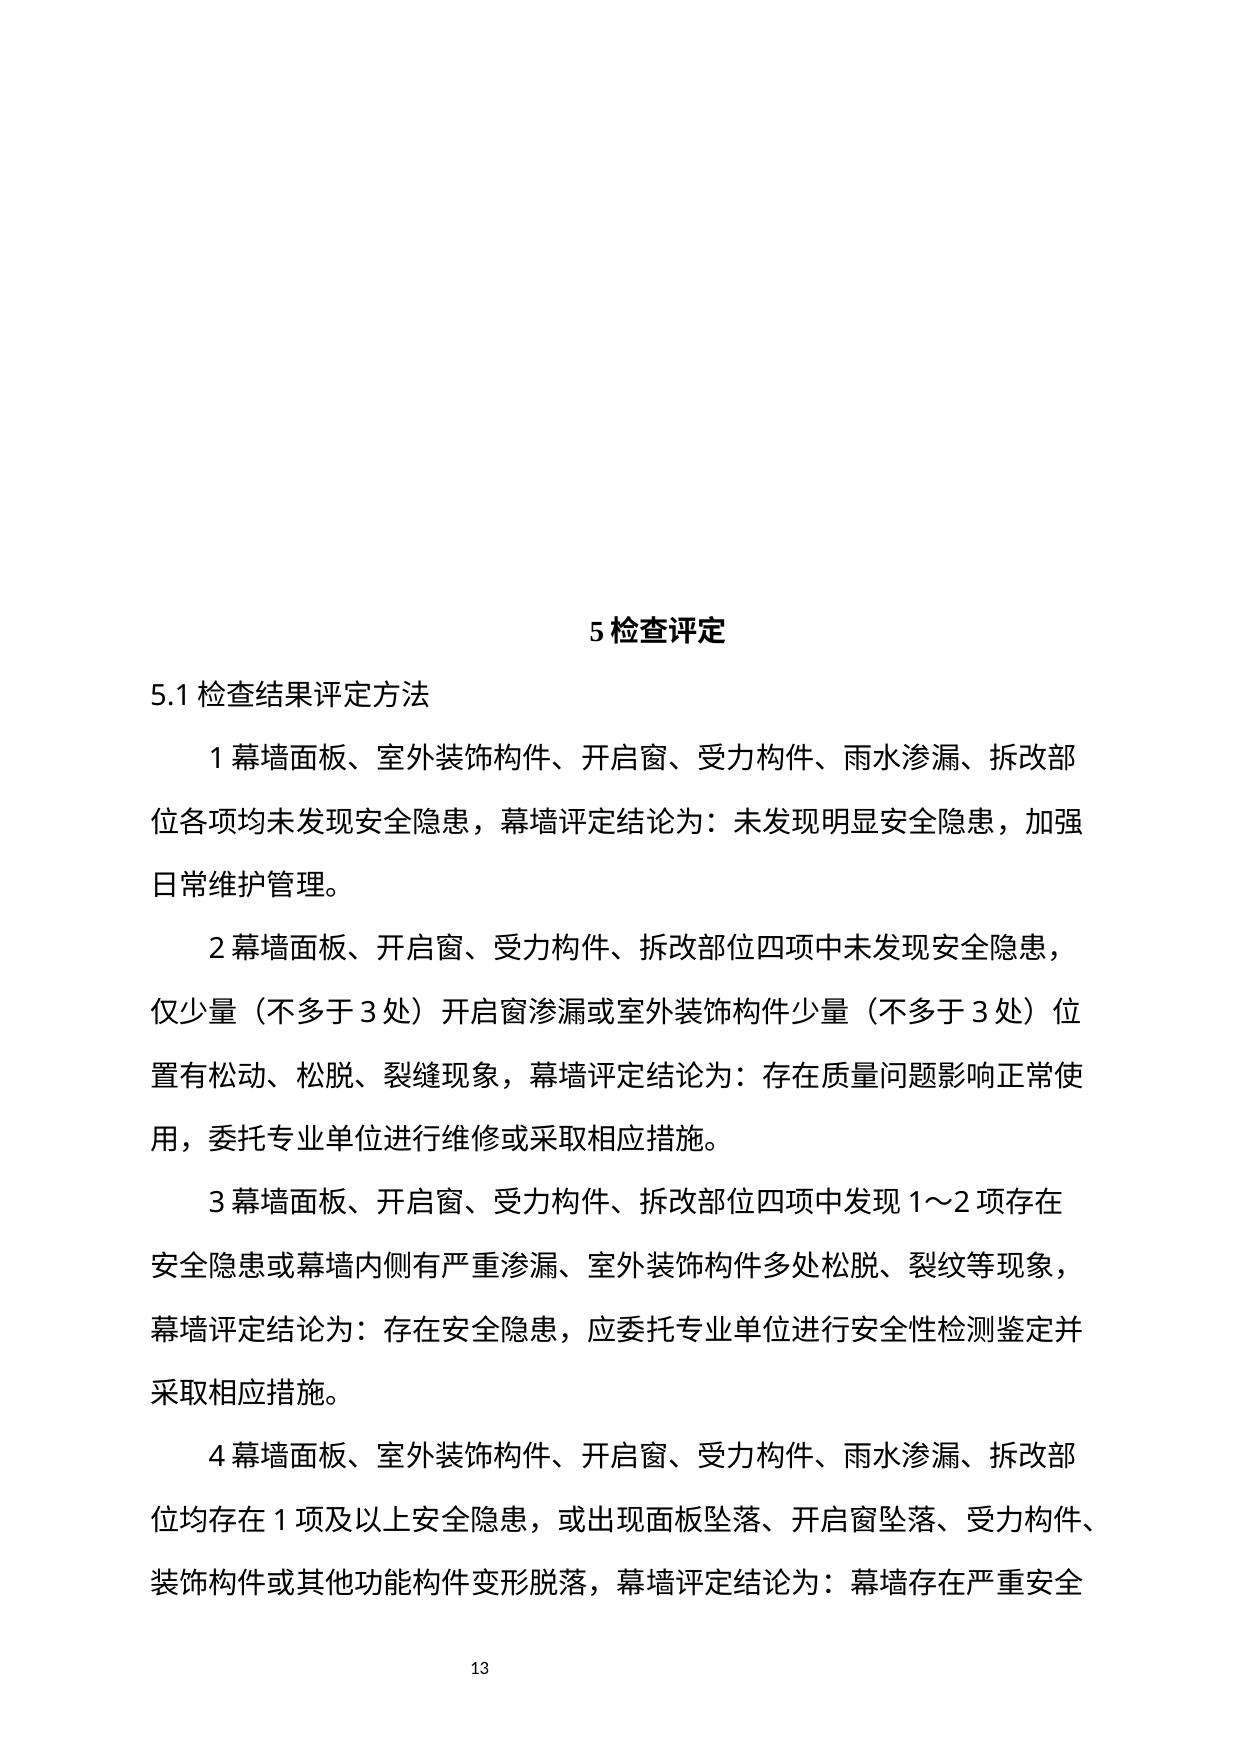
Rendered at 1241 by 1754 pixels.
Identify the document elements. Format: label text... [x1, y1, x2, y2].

list 3幕墙面板、开启窗、受力构件、拆改部位四项中发现1～2项存在安全隐患或幕墙内侧有严重渗漏、室外装饰构件多处松脱、裂纹等现象，幕墙评定结论为：存在安全隐患，应委托专业单位进行安全性检测鉴定并采取相应措施。 [150, 1179, 1090, 1412]
list 1幕墙面板、室外装饰构件、开启窗、受力构件、雨水渗漏、拆改部位各项均未发现安全隐患，幕墙评定结论为：未发现明显安全隐患，加强日常维护管理。 [150, 735, 1090, 904]
list 5检查评定 [150, 608, 1090, 650]
list 5.1检查结果评定方法 [150, 671, 1090, 713]
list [150, 1433, 1090, 1602]
list 2幕墙面板、开启窗、受力构件、拆改部位四项中未发现安全隐患，仅少量（不多于3处）开启窗渗漏或室外装饰构件少量（不多于3处）位置有松动、松脱、裂缝现象，幕墙评定结论为：存在质量问题影响正常使用，委托专业单位进行维修或采取相应措施。 [150, 925, 1090, 1158]
